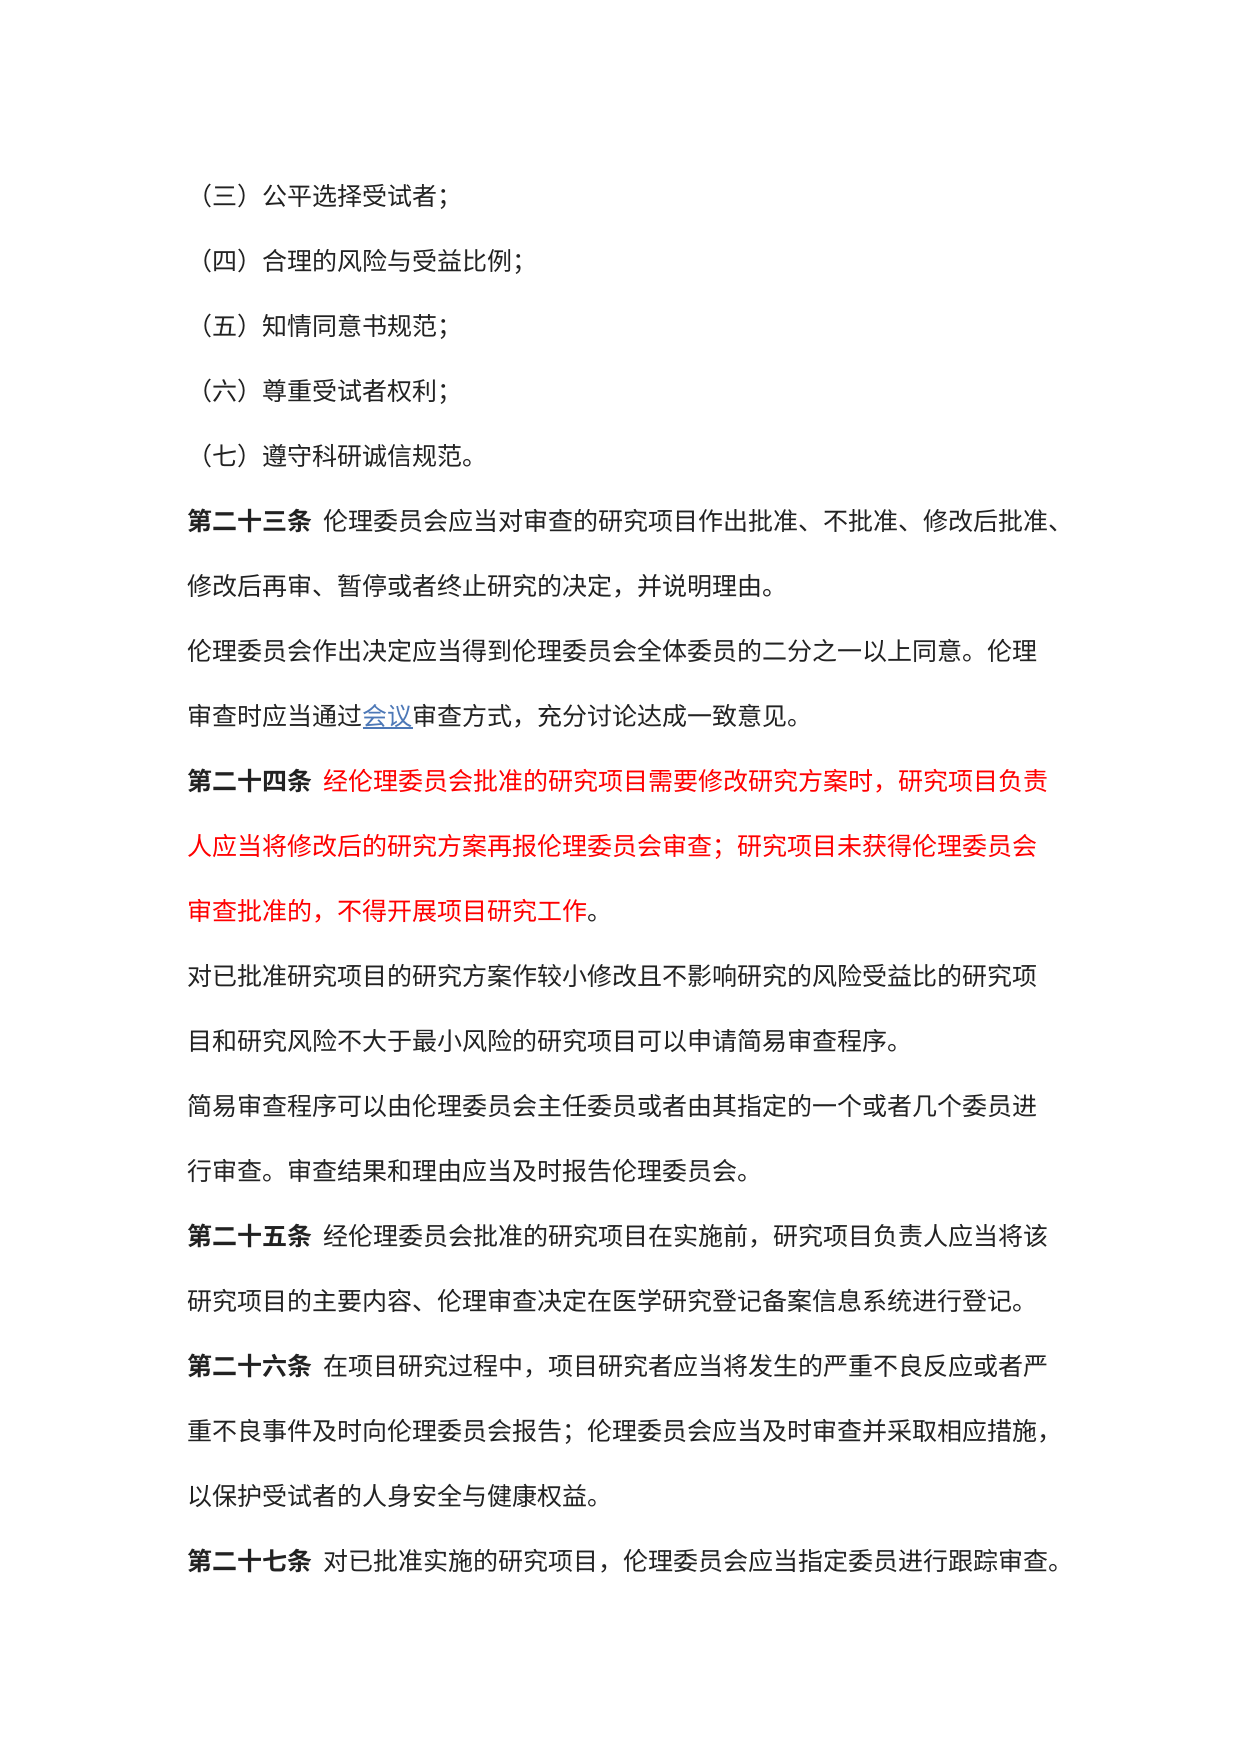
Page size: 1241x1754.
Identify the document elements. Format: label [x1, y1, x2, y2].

text [187, 162, 1053, 1592]
